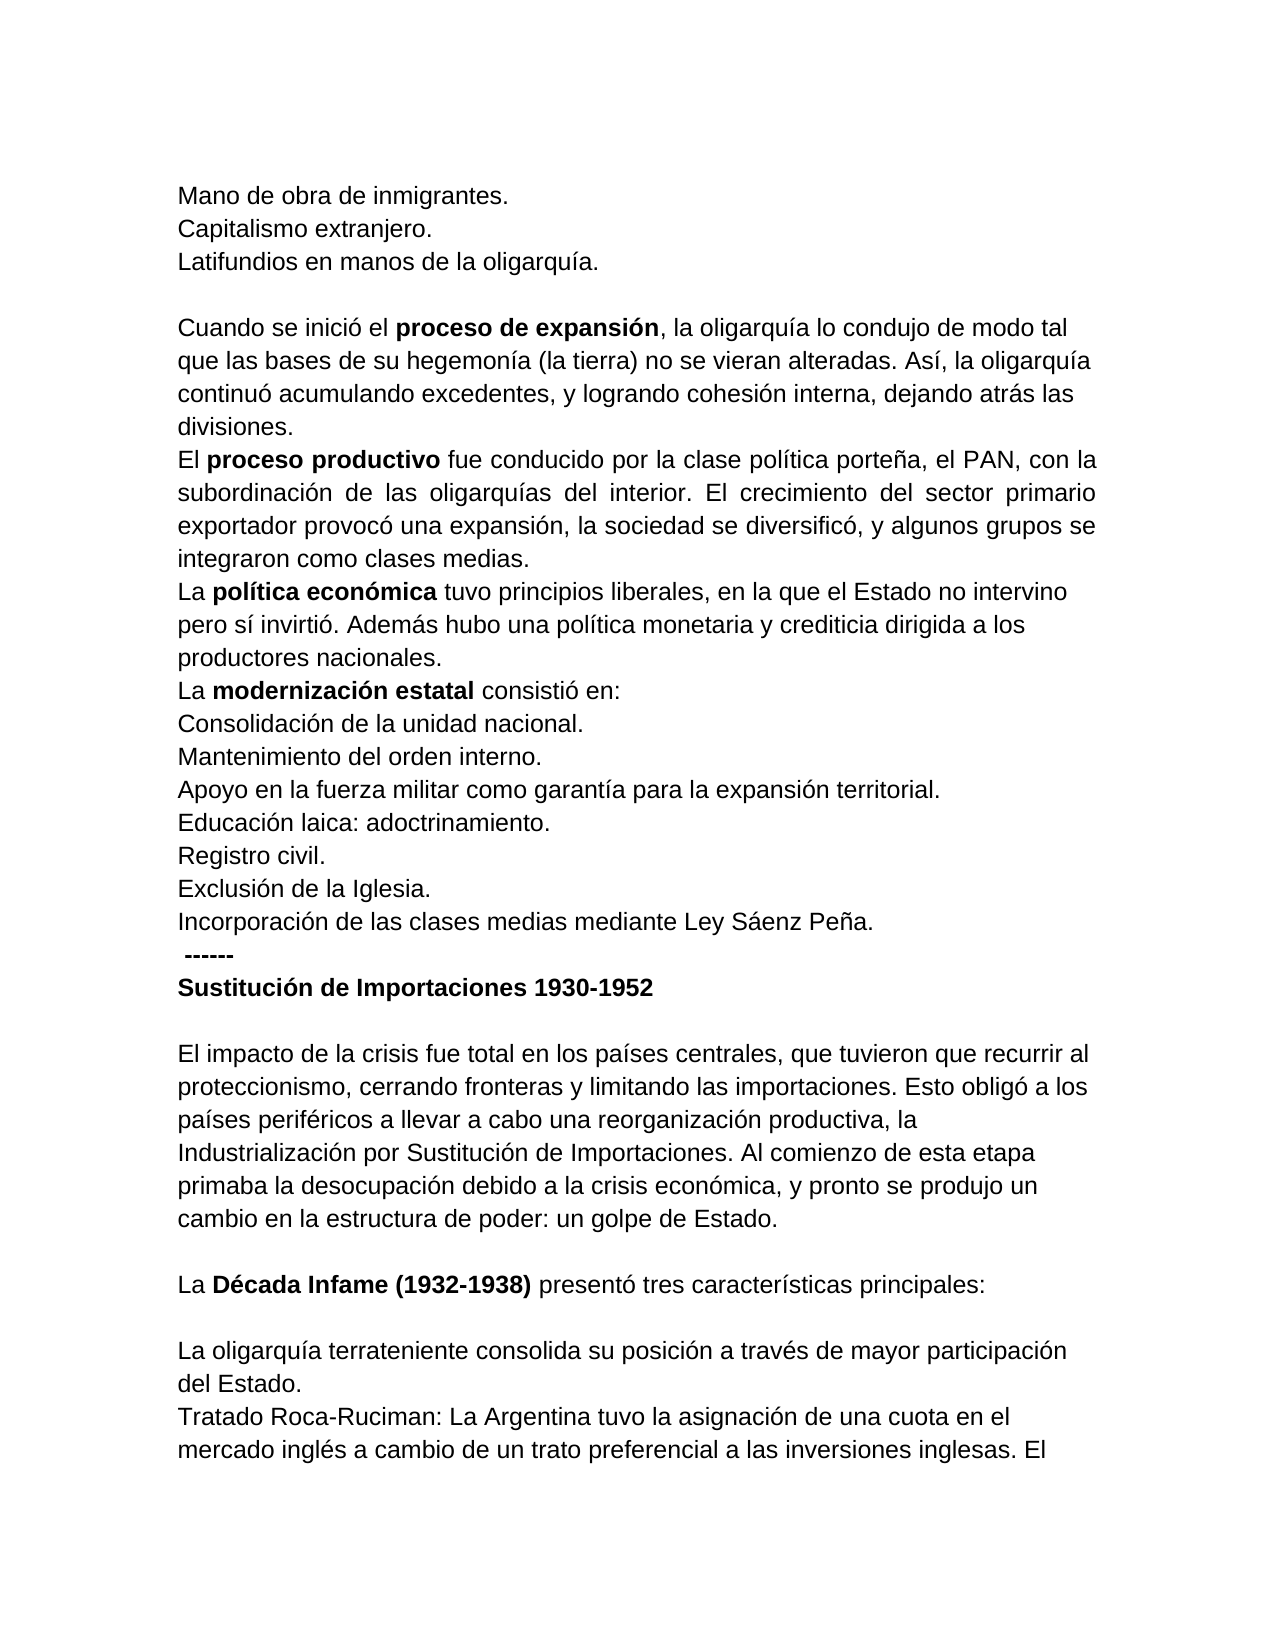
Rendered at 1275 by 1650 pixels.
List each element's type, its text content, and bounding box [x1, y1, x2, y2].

text La oligarquía terrateniente consolida su posición a través de mayor participación del Estado. [177, 1336, 1098, 1398]
text Educación laica: adoctrinamiento. [177, 808, 1098, 837]
text Mano de obra de inmigrantes. [177, 181, 1098, 209]
text El proceso productivo fue conducido por la clase política porteña, el PAN, con la subordinación de las oligarquías del interior. El crecimiento del sector primario exportador provocó una expansión, la sociedad se diversificó, y algunos grupos se integraron como clases medias. [177, 445, 1098, 573]
text Incorporación de las clases medias mediante Ley Sáenz Peña. [177, 907, 1098, 936]
text Registro civil. [177, 841, 1098, 870]
text ------ [177, 940, 1098, 969]
text Exclusión de la Iglesia. [177, 874, 1098, 903]
text Consolidación de la unidad nacional. [177, 709, 1098, 738]
text La modernización estatal consistió en: [177, 676, 1098, 705]
text Cuando se inició el proceso de expansión, la oligarquía lo condujo de modo tal que las bases de su hegemonía (la tierra) no se vieran alteradas. Así, la oligarquía continuó acumulando excedentes, y logrando cohesión interna, dejando atrás las divisiones. [177, 313, 1098, 441]
text La Década Infame (1932-1938) presentó tres características principales: [177, 1270, 1098, 1299]
text Capitalismo extranjero. [177, 214, 1098, 242]
text Latifundios en manos de la oligarquía. [177, 247, 1098, 275]
text Sustitución de Importaciones 1930-1952 [177, 973, 1098, 1002]
text Mantenimiento del orden interno. [177, 742, 1098, 771]
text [177, 1402, 1098, 1464]
text Apoyo en la fuerza militar como garantía para la expansión territorial. [177, 775, 1098, 804]
text El impacto de la crisis fue total en los países centrales, que tuvieron que recurrir al proteccionismo, cerrando fronteras y limitando las importaciones. Esto obligó a los países periféricos a llevar a cabo una reorganización productiva, la Industrialización por Sustitución de Importaciones. Al comienzo de esta etapa primaba la desocupación debido a la crisis económica, y pronto se produjo un cambio en la estructura de poder: un golpe de Estado. [177, 1039, 1098, 1233]
text La política económica tuvo principios liberales, en la que el Estado no intervino pero sí invirtió. Además hubo una política monetaria y crediticia dirigida a los productores nacionales. [177, 577, 1098, 672]
